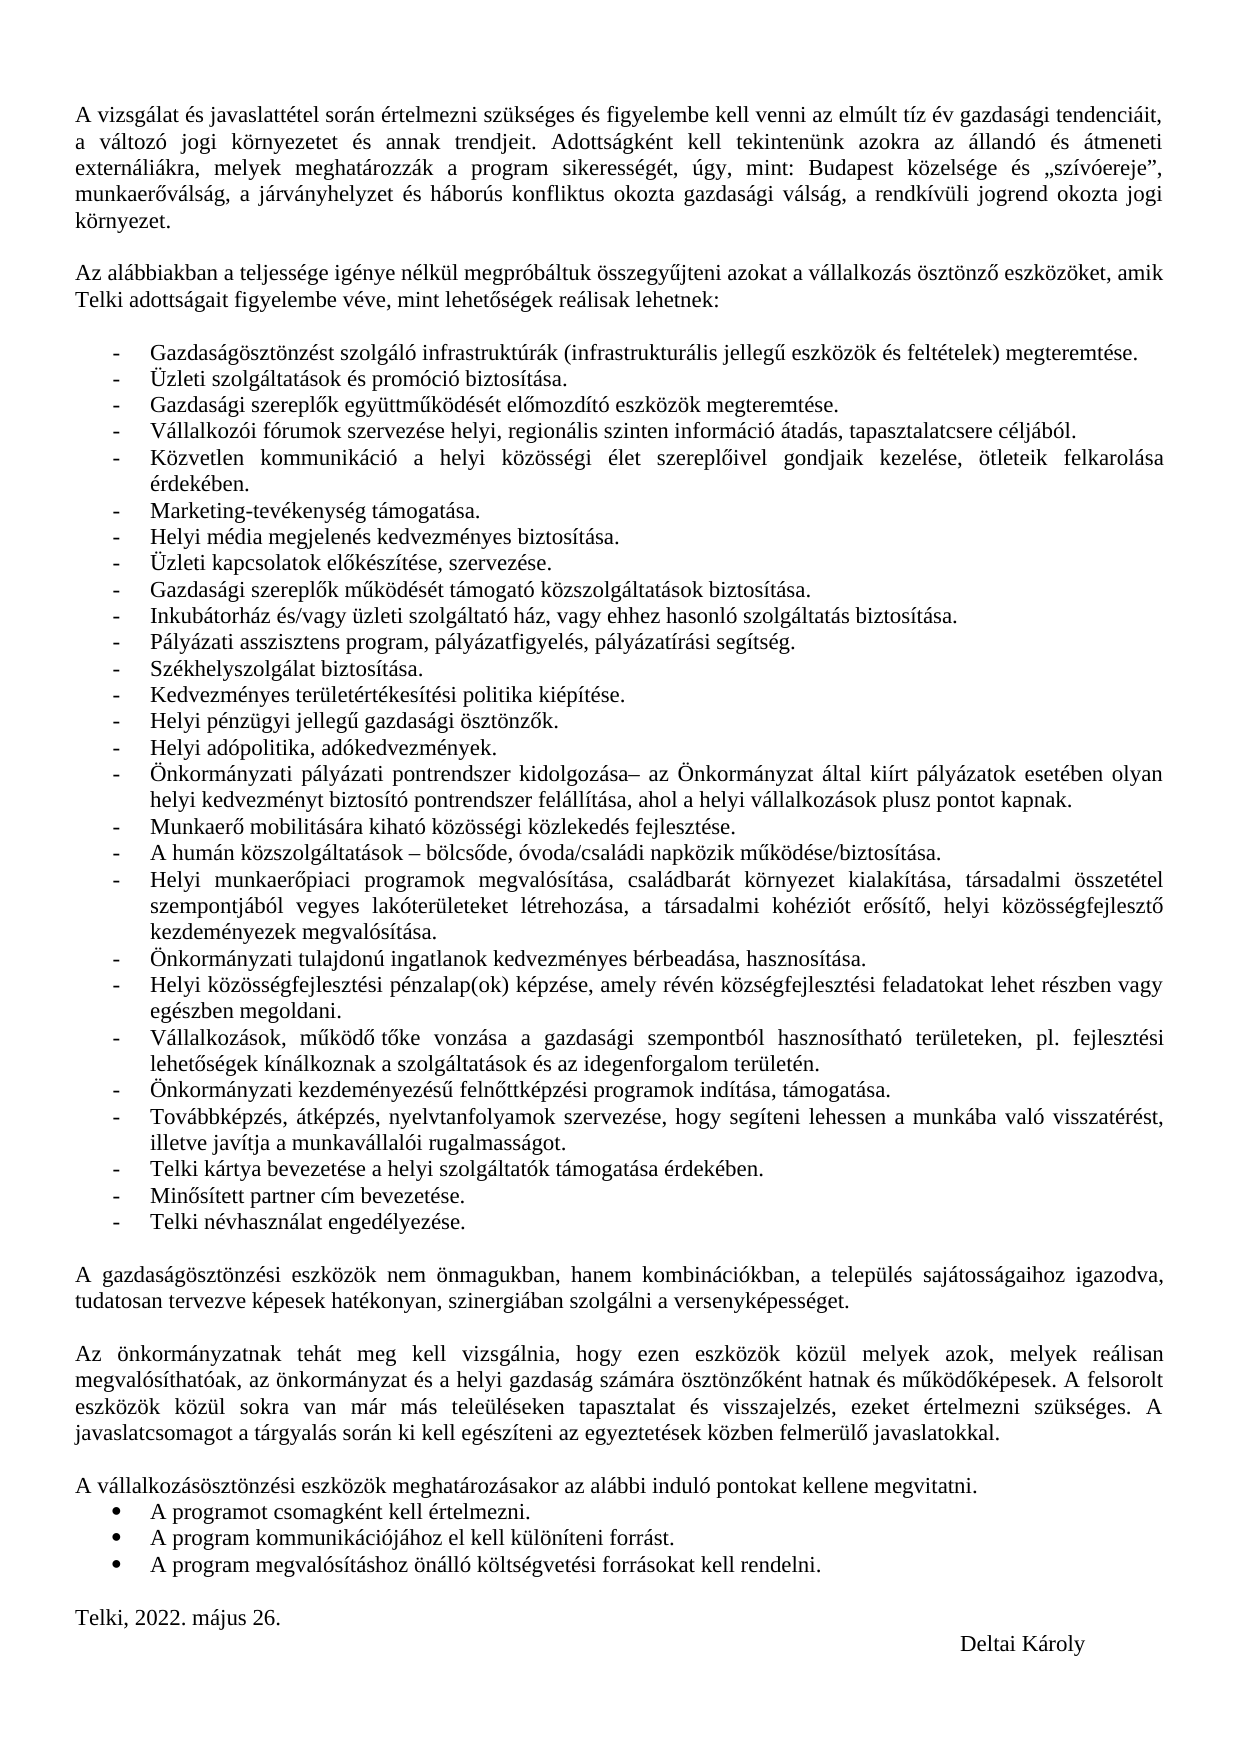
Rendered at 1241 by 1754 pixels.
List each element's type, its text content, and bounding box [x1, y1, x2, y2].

list Marketing‐tevékenység támogatása. [112, 497, 1165, 523]
list A program megvalósításhoz önálló költségvetési forrásokat kell rendelni. [112, 1551, 1165, 1577]
list A program kommunikációjához el kell különíteni forrást. [112, 1524, 1165, 1551]
list Helyi közösségfejlesztési pénzalap(ok) képzése, amely révén községfejlesztési feladatokat lehet részben vagy egészben megoldani. [112, 971, 1165, 1024]
text A vizsgálat és javaslattétel során értelmezni szükséges és figyelembe kell venni az elmúlt tíz év gazdasági tendenciáit, a változó jogi környezetet és annak trendjeit. Adottságként kell tekintenünk azokra az állandó és átmeneti externáliákra, melyek meghatározzák a program sikerességét, úgy, mint: Budapest közelsége és „szívóereje”, munkaerőválság, a járványhelyzet és háborús konfliktus okozta gazdasági válság, a rendkívüli jogrend okozta jogi környezet. [75, 101, 1165, 233]
list Vállalkozói fórumok szervezése helyi, regionális szinten információ átadás, tapasztalatcsere céljából. [112, 418, 1165, 444]
text A vállalkozásösztönzési eszközök meghatározásakor az alábbi induló pontokat kellene megvitatni. [75, 1472, 1165, 1498]
list Közvetlen kommunikáció a helyi közösségi élet szereplőivel gondjaik kezelése, ötleteik felkarolása érdekében. [112, 444, 1165, 497]
text Telki, 2022. május 26. [75, 1603, 1165, 1630]
list Helyi pénzügyi jellegű gazdasági ösztönzők. [112, 707, 1165, 734]
list Önkormányzati kezdeményezésű felnőttképzési programok indítása, támogatása. [112, 1076, 1165, 1103]
list Helyi média megjelenés kedvezményes biztosítása. [112, 523, 1165, 549]
list Telki kártya bevezetése a helyi szolgáltatók támogatása érdekében. [112, 1156, 1165, 1182]
list Gazdaságösztönzést szolgáló infrastruktúrák (infrastrukturális jellegű eszközök és feltételek) megteremtése. [112, 338, 1165, 365]
list Kedvezményes területértékesítési politika kiépítése. [112, 681, 1165, 707]
list Önkormányzati pályázati pontrendszer kidolgozása– az Önkormányzat által kiírt pályázatok esetében olyan helyi kedvezményt biztosító pontrendszer felállítása, ahol a helyi vállalkozások plusz pontot kapnak. [112, 760, 1165, 813]
list Gazdasági szereplők működését támogató közszolgáltatások biztosítása. [112, 576, 1165, 602]
text Deltai Károly [75, 1630, 1165, 1656]
text Az alábbiakban a teljessége igénye nélkül megpróbáltuk összegyűjteni azokat a vállalkozás ösztönző eszközöket, amik Telki adottságait figyelembe véve, mint lehetőségek reálisak lehetnek: [75, 259, 1165, 312]
list Üzleti kapcsolatok előkészítése, szervezése. [112, 549, 1165, 576]
list Helyi adópolitika, adókedvezmények. [112, 734, 1165, 760]
list Székhelyszolgálat biztosítása. [112, 655, 1165, 681]
list Továbbképzés, átképzés, nyelvtanfolyamok szervezése, hogy segíteni lehessen a munkába való visszatérést, illetve javítja a munkavállalói rugalmasságot. [112, 1103, 1165, 1156]
list Üzleti szolgáltatások és promóció biztosítása. [112, 365, 1165, 391]
list Helyi munkaerőpiaci programok megvalósítása, családbarát környezet kialakítása, társadalmi összetétel szempontjából vegyes lakóterületeket létrehozása, a társadalmi kohéziót erősítő, helyi közösségfejlesztő kezdeményezek megvalósítása. [112, 866, 1165, 945]
list A programot csomagként kell értelmezni. [112, 1498, 1165, 1524]
list Gazdasági szereplők együttműködését előmozdító eszközök megteremtése. [112, 391, 1165, 418]
list Pályázati asszisztens program, pályázatfigyelés, pályázatírási segítség. [112, 628, 1165, 655]
list Telki névhasználat engedélyezése. [112, 1208, 1165, 1234]
list A humán közszolgáltatások – bölcsőde, óvoda/családi napközik működése/biztosítása. [112, 839, 1165, 866]
list Önkormányzati tulajdonú ingatlanok kedvezményes bérbeadása, hasznosítása. [112, 945, 1165, 971]
list Munkaerő mobilitására kiható közösségi közlekedés fejlesztése. [112, 813, 1165, 839]
text A gazdaságösztönzési eszközök nem önmagukban, hanem kombinációkban, a település sajátosságaihoz igazodva, tudatosan tervezve képesek hatékonyan, szinergiában szolgálni a versenyképességet. [75, 1261, 1165, 1314]
list Minősített partner cím bevezetése. [112, 1182, 1165, 1208]
list Inkubátorház és/vagy üzleti szolgáltató ház, vagy ehhez hasonló szolgáltatás biztosítása. [112, 602, 1165, 628]
list Vállalkozások, működő tőke vonzása a gazdasági szempontból hasznosítható területeken, pl. fejlesztési lehetőségek kínálkoznak a szolgáltatások és az idegenforgalom területén. [112, 1024, 1165, 1076]
text Az önkormányzatnak tehát meg kell vizsgálnia, hogy ezen eszközök közül melyek azok, melyek reálisan megvalósíthatóak, az önkormányzat és a helyi gazdaság számára ösztönzőként hatnak és működőképesek. A felsorolt eszközök közül sokra van már más teleüléseken tapasztalat és visszajelzés, ezeket értelmezni szükséges. A javaslatcsomagot a tárgyalás során ki kell egészíteni az egyeztetések közben felmerülő javaslatokkal. [75, 1340, 1165, 1445]
